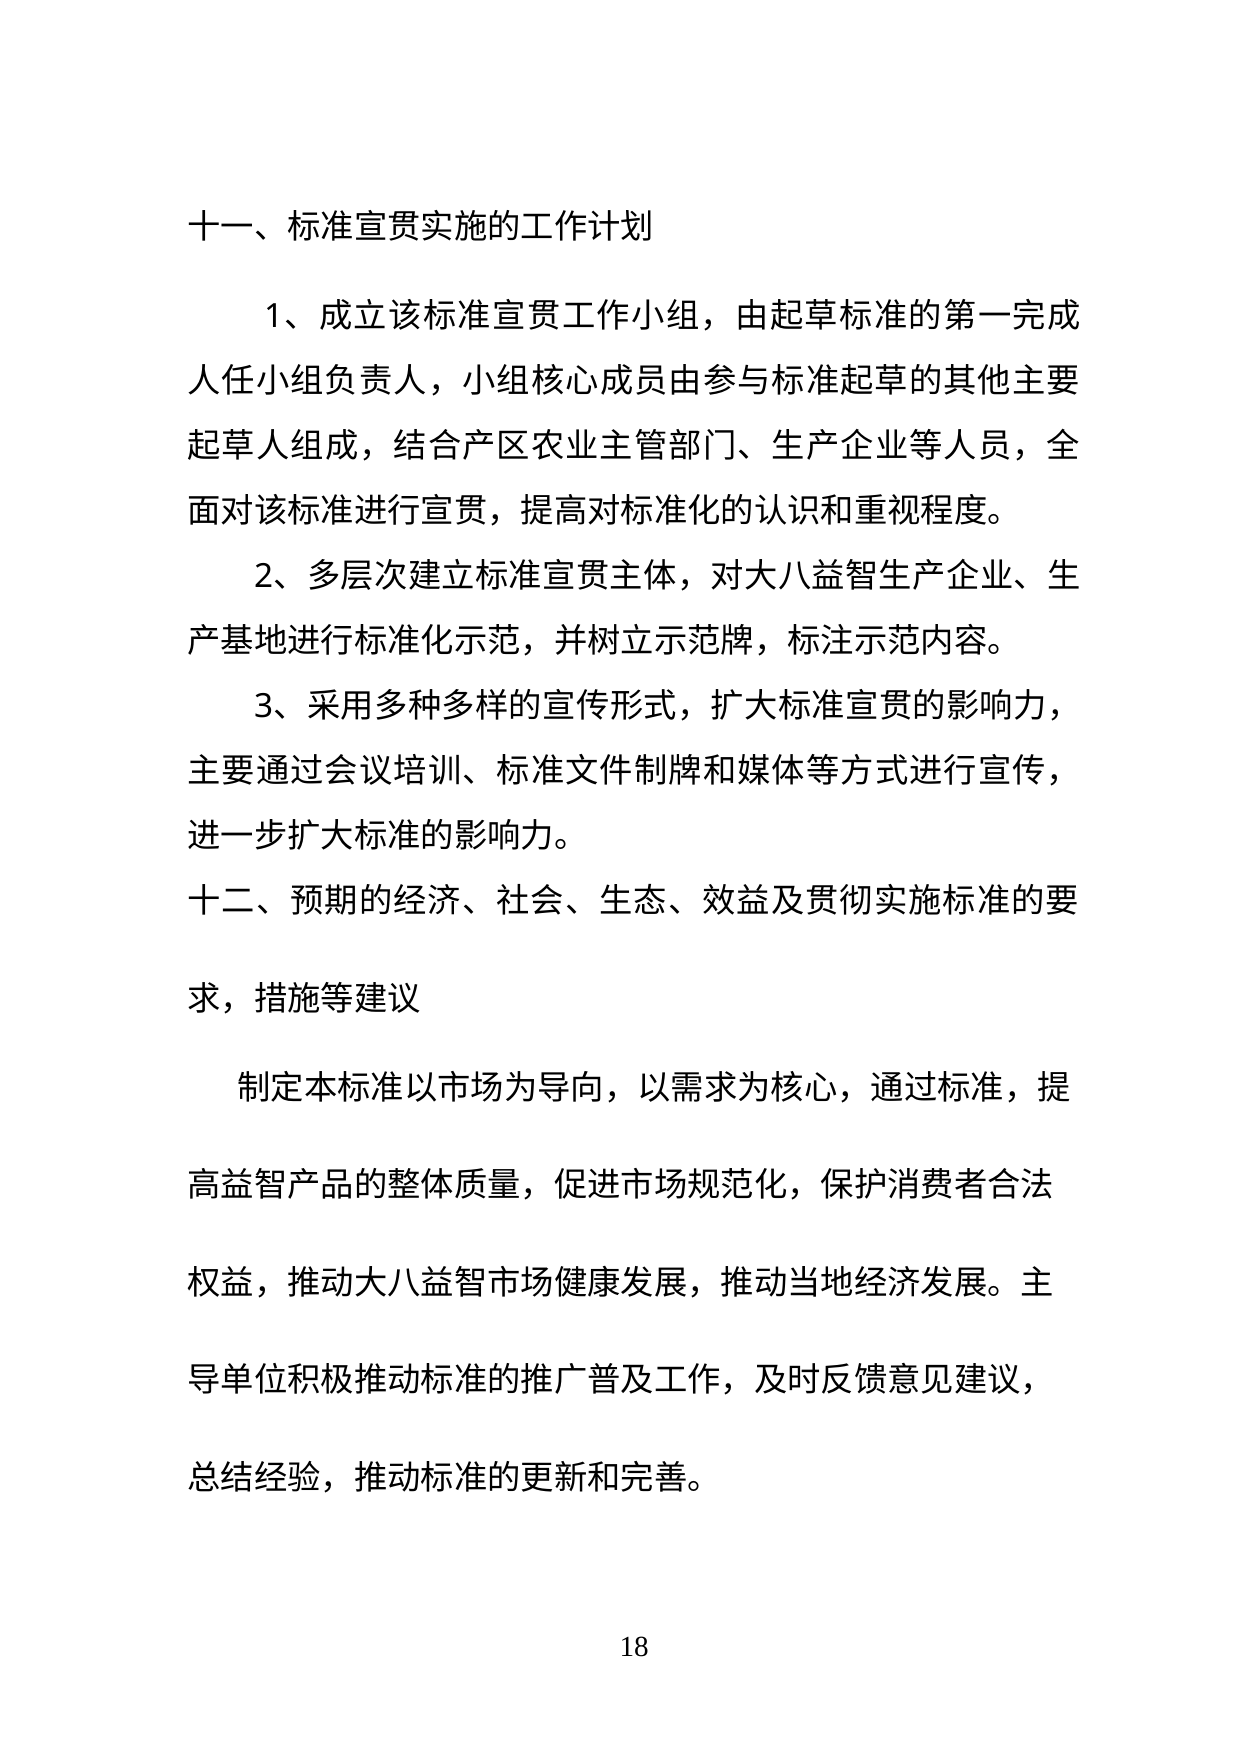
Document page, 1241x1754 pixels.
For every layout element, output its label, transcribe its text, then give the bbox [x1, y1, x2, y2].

text 3、采用多种多样的宣传形式，扩大标准宣贯的影响力，主要通过会议培训、标准文件制牌和媒体等方式进行宣传，进一步扩大标准的影响力。 [187, 671, 1081, 866]
text 1、成立该标准宣贯工作小组，由起草标准的第一完成人任小组负责人，小组核心成员由参与标准起草的其他主要起草人组成，结合产区农业主管部门、生产企业等人员，全面对该标准进行宣贯，提高对标准化的认识和重视程度。 [187, 281, 1081, 541]
text 制定本标准以市场为导向，以需求为核心，通过标准，提高益智产品的整体质量，促进市场规范化，保护消费者合法权益，推动大八益智市场健康发展，推动当地经济发展。主导单位积极推动标准的推广普及工作，及时反馈意见建议，总结经验，推动标准的更新和完善。 [187, 1052, 1081, 1507]
list 标准宣贯实施的工作计划 [187, 192, 1081, 257]
text 2、多层次建立标准宣贯主体，对大八益智生产企业、生产基地进行标准化示范，并树立示范牌，标注示范内容。 [187, 541, 1081, 671]
text 十二、预期的经济、社会、生态、效益及贯彻实施标准的要求，措施等建议 [187, 866, 1081, 1028]
